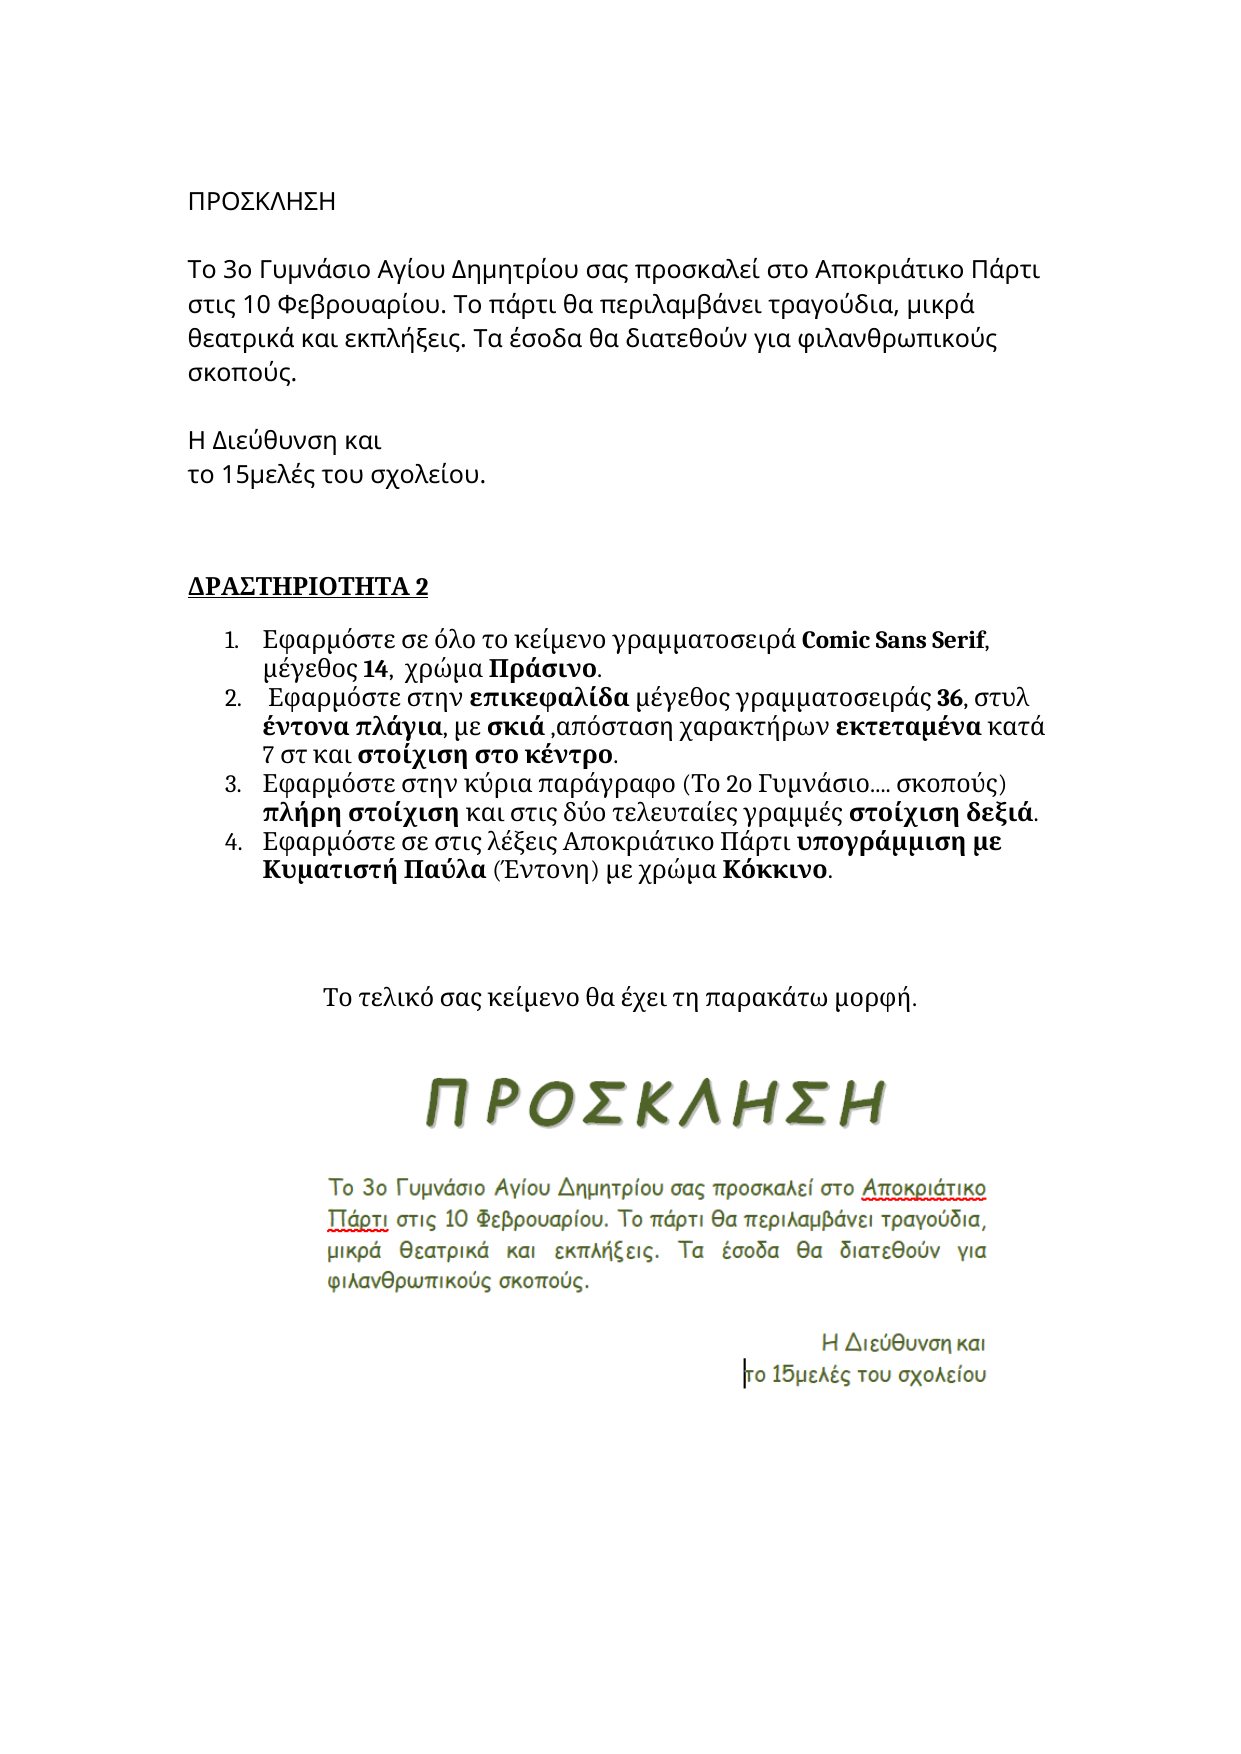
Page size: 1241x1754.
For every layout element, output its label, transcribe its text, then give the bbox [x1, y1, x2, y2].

list Εφαρμόστε στην επικεφαλίδα μέγεθος γραμματοσειράς 36, στυλ έντονα πλάγια, με σκιά ,απόσταση χαρακτήρων εκτεταμένα κατά 7 στ και στοίχιση στο κέντρο. [225, 684, 1053, 770]
list Εφαρμόστε σε όλο το κείμενο γραμματοσειρά Comic Sans Serif, μέγεθος 14, χρώμα Πράσινο. [225, 626, 1053, 684]
text Το τελικό σας κείμενο θα έχει τη παρακάτω μορφή. [187, 984, 1053, 1013]
text Η Διεύθυνση και [187, 422, 1053, 457]
text το 15μελές του σχολείου. [187, 457, 1053, 491]
text ΠΡΟΣΚΛΗΣΗ [187, 184, 1053, 218]
picture [187, 1050, 1111, 1463]
list Εφαρμόστε στην κύρια παράγραφο (Το 2ο Γυμνάσιο.... σκοπούς) πλήρη στοίχιση και στις δύο τελευταίες γραμμές στοίχιση δεξιά. [225, 770, 1053, 827]
text Το 3ο Γυμνάσιο Αγίου Δημητρίου σας προσκαλεί στο Αποκριάτικο Πάρτι στις 10 Φεβρουαρίου. Το πάρτι θα περιλαμβάνει τραγούδια, μικρά θεατρικά και εκπλήξεις. Τα έσοδα θα διατεθούν για φιλανθρωπικούς σκοπούς. [187, 252, 1053, 388]
text ΔΡΑΣΤΗΡΙΟΤΗΤΑ 2 [187, 572, 1053, 601]
list Εφαρμόστε σε στις λέξεις Αποκριάτικο Πάρτι υπογράμμιση με Κυματιστή Παύλα (Έντονη) με χρώμα Κόκκινο. [225, 827, 1053, 885]
